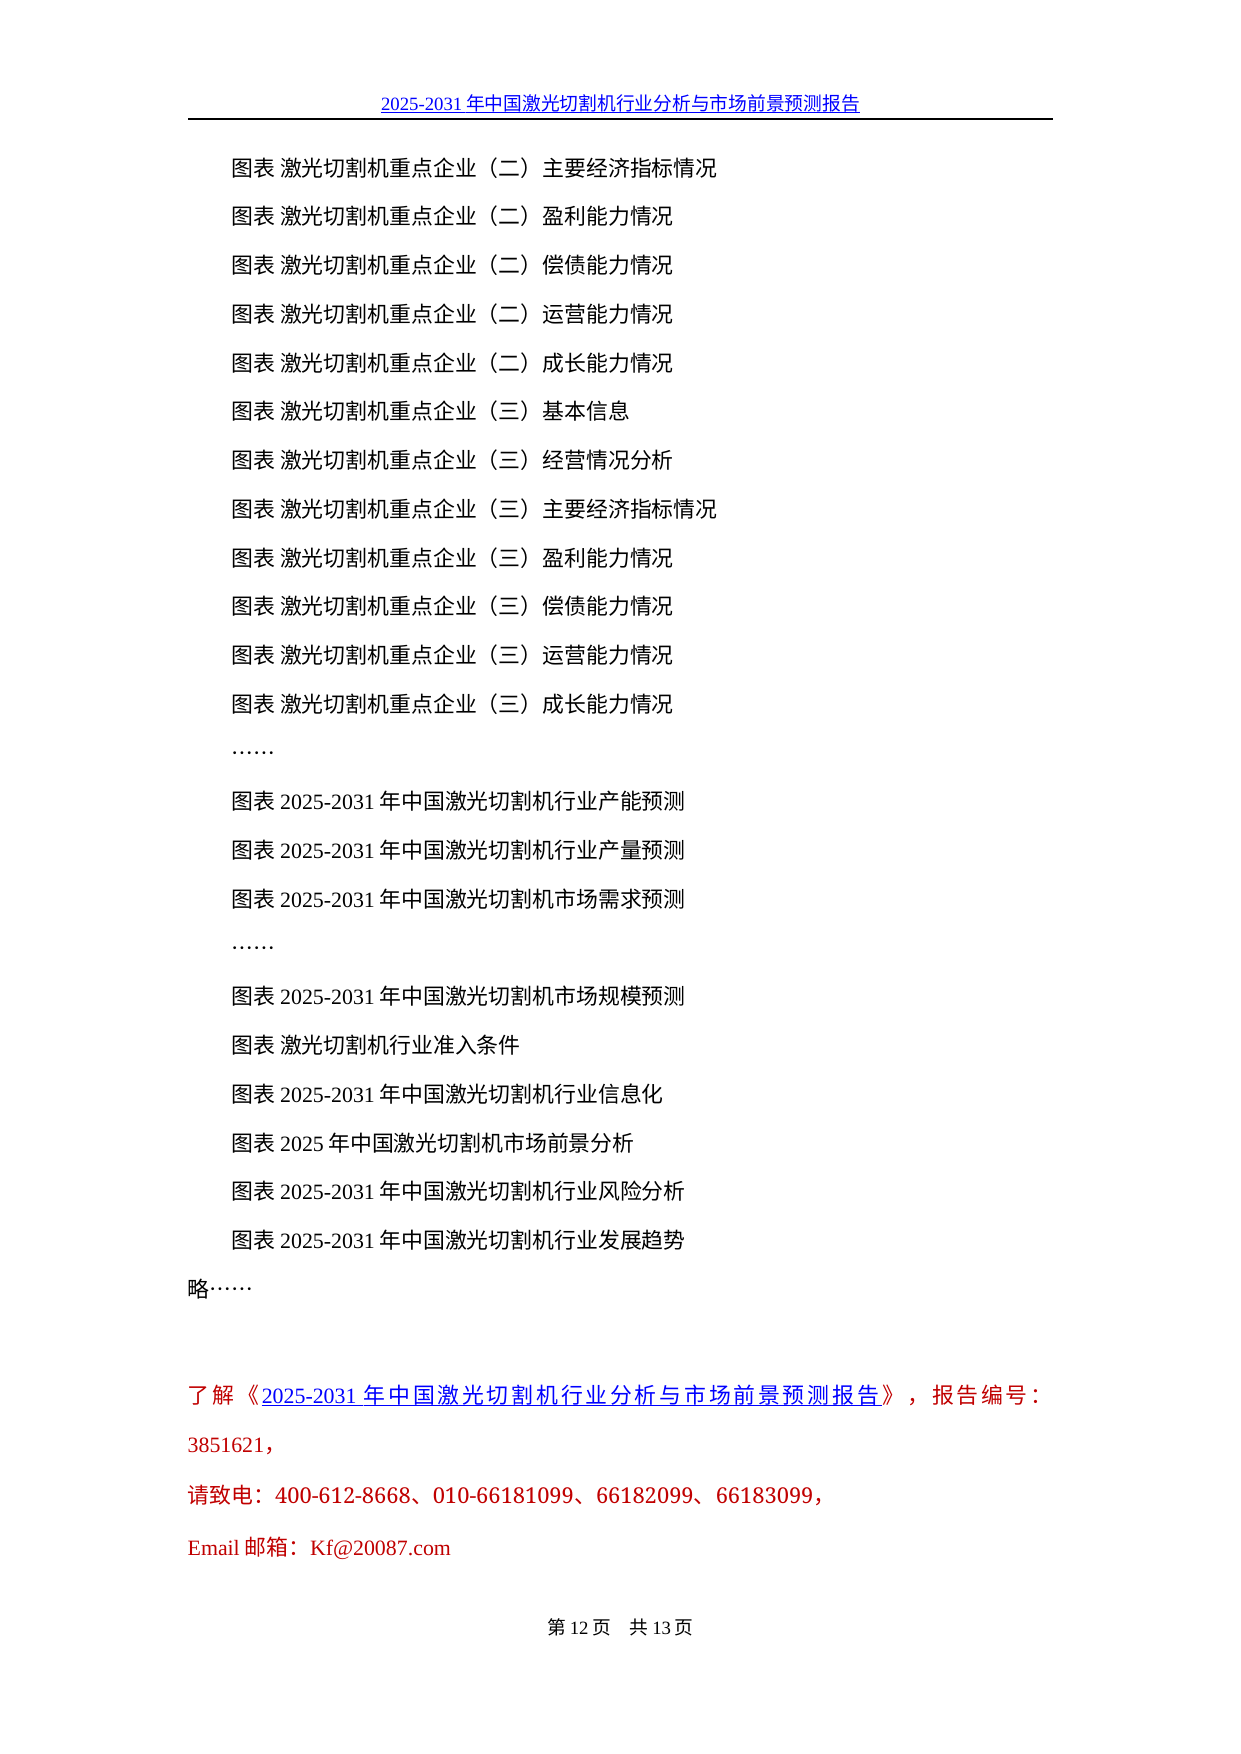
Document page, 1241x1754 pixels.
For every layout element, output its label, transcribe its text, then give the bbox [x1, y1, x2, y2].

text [187, 150, 1053, 1304]
text 请致电：400-612-8668、010-66181099、66182099、66183099， [187, 1478, 1053, 1511]
text 了解《2025-2031年中国激光切割机行业分析与市场前景预测报告》，报告编号：3851621， [187, 1378, 1053, 1459]
text Email邮箱：Kf@20087.com [187, 1530, 1053, 1562]
